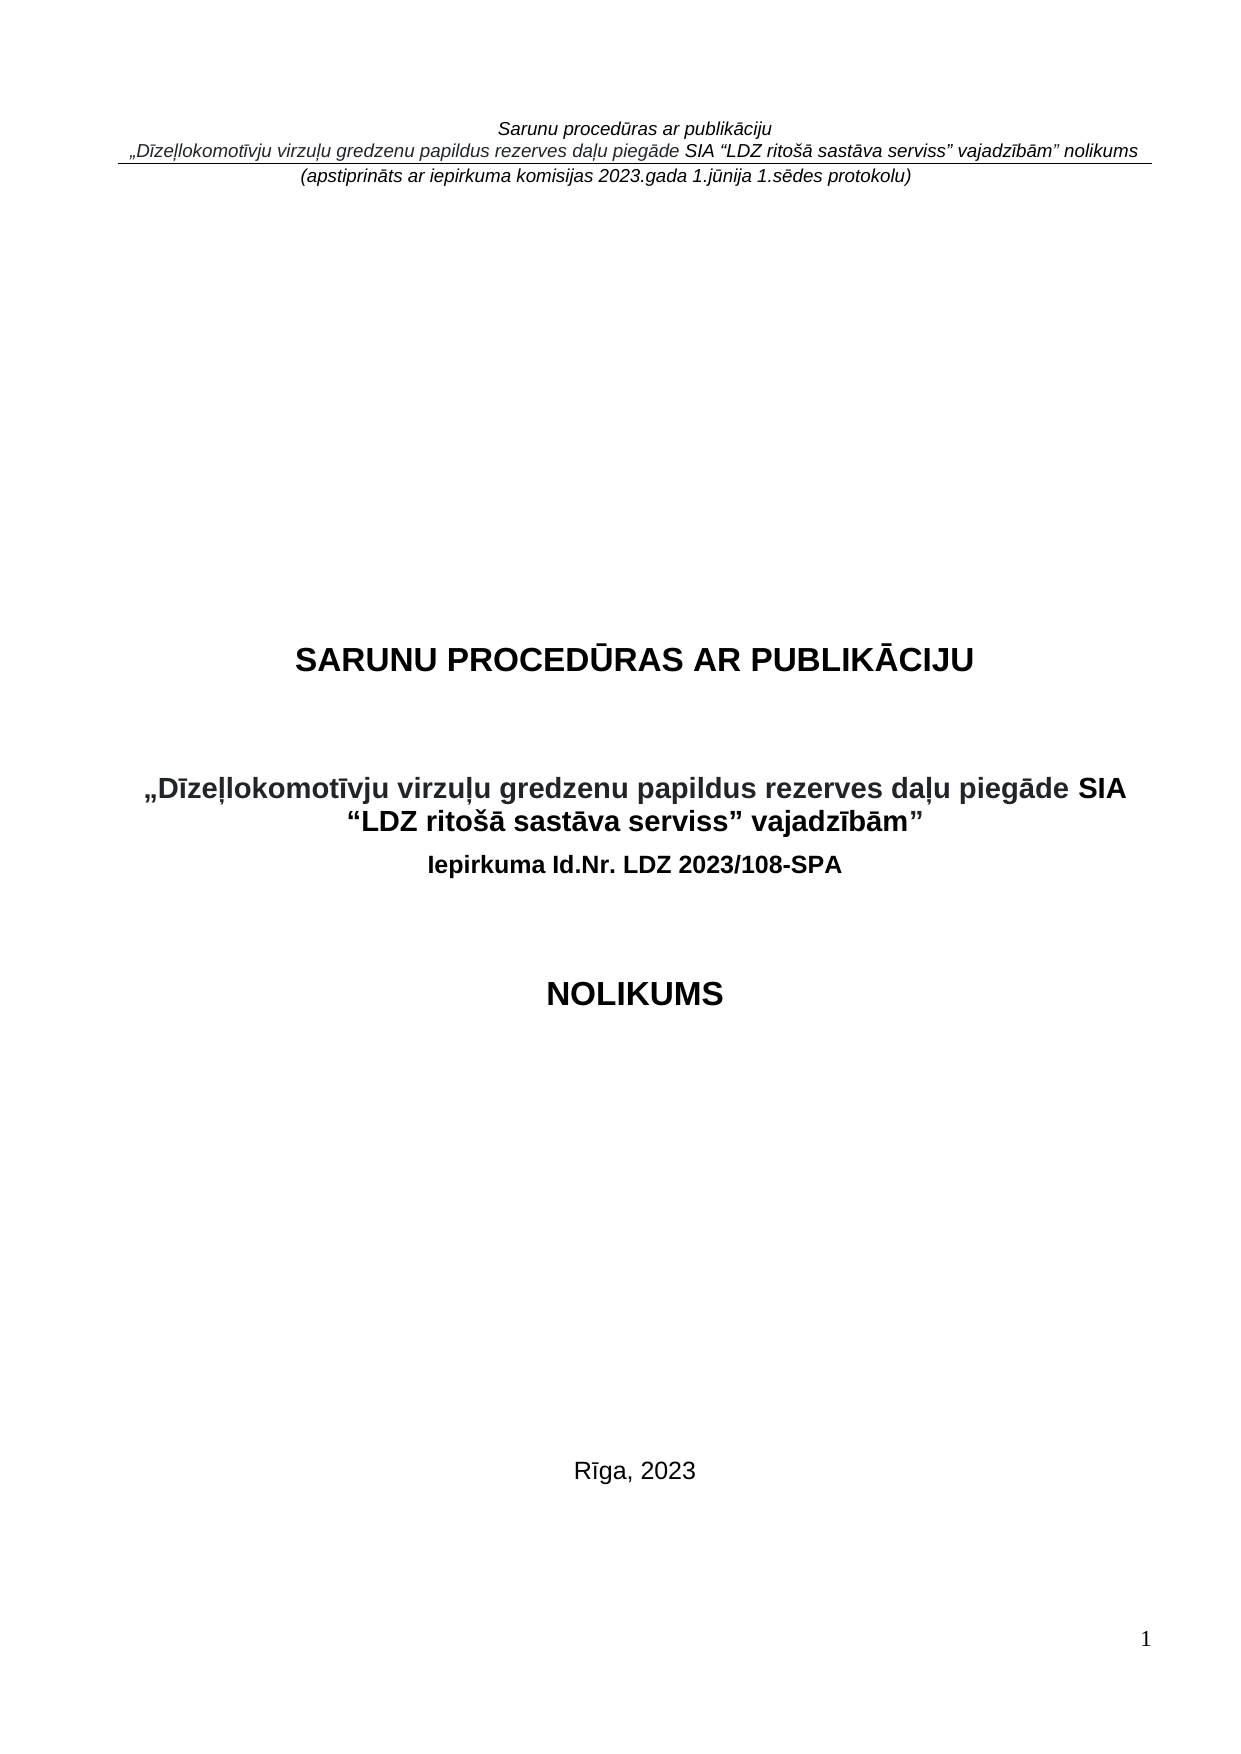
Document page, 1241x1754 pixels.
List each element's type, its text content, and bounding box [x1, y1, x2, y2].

text Rīga, 2023 [118, 1456, 1152, 1485]
text „Dīzeļlokomotīvju virzuļu gredzenu papildus rezerves daļu piegāde SIA “LDZ ritošā sastāva serviss” vajadzībām” nolikums [118, 140, 1152, 163]
text NOLIKUMS [118, 974, 1152, 1012]
text „Dīzeļlokomotīvju virzuļu gredzenu papildus rezerves daļu piegāde SIA “LDZ ritošā sastāva serviss” vajadzībām” [118, 771, 1152, 838]
text SARUNU PROCEDŪRAS AR PUBLIKĀCIJU [118, 640, 1152, 678]
text Sarunu procedūras ar publikāciju [118, 118, 1152, 140]
text Iepirkuma Id.Nr. LDZ 2023/108-SPA [118, 850, 1152, 879]
text (apstiprināts ar iepirkuma komisijas 2023.gada 1.jūnija 1.sēdes protokolu) [62, 164, 1152, 186]
